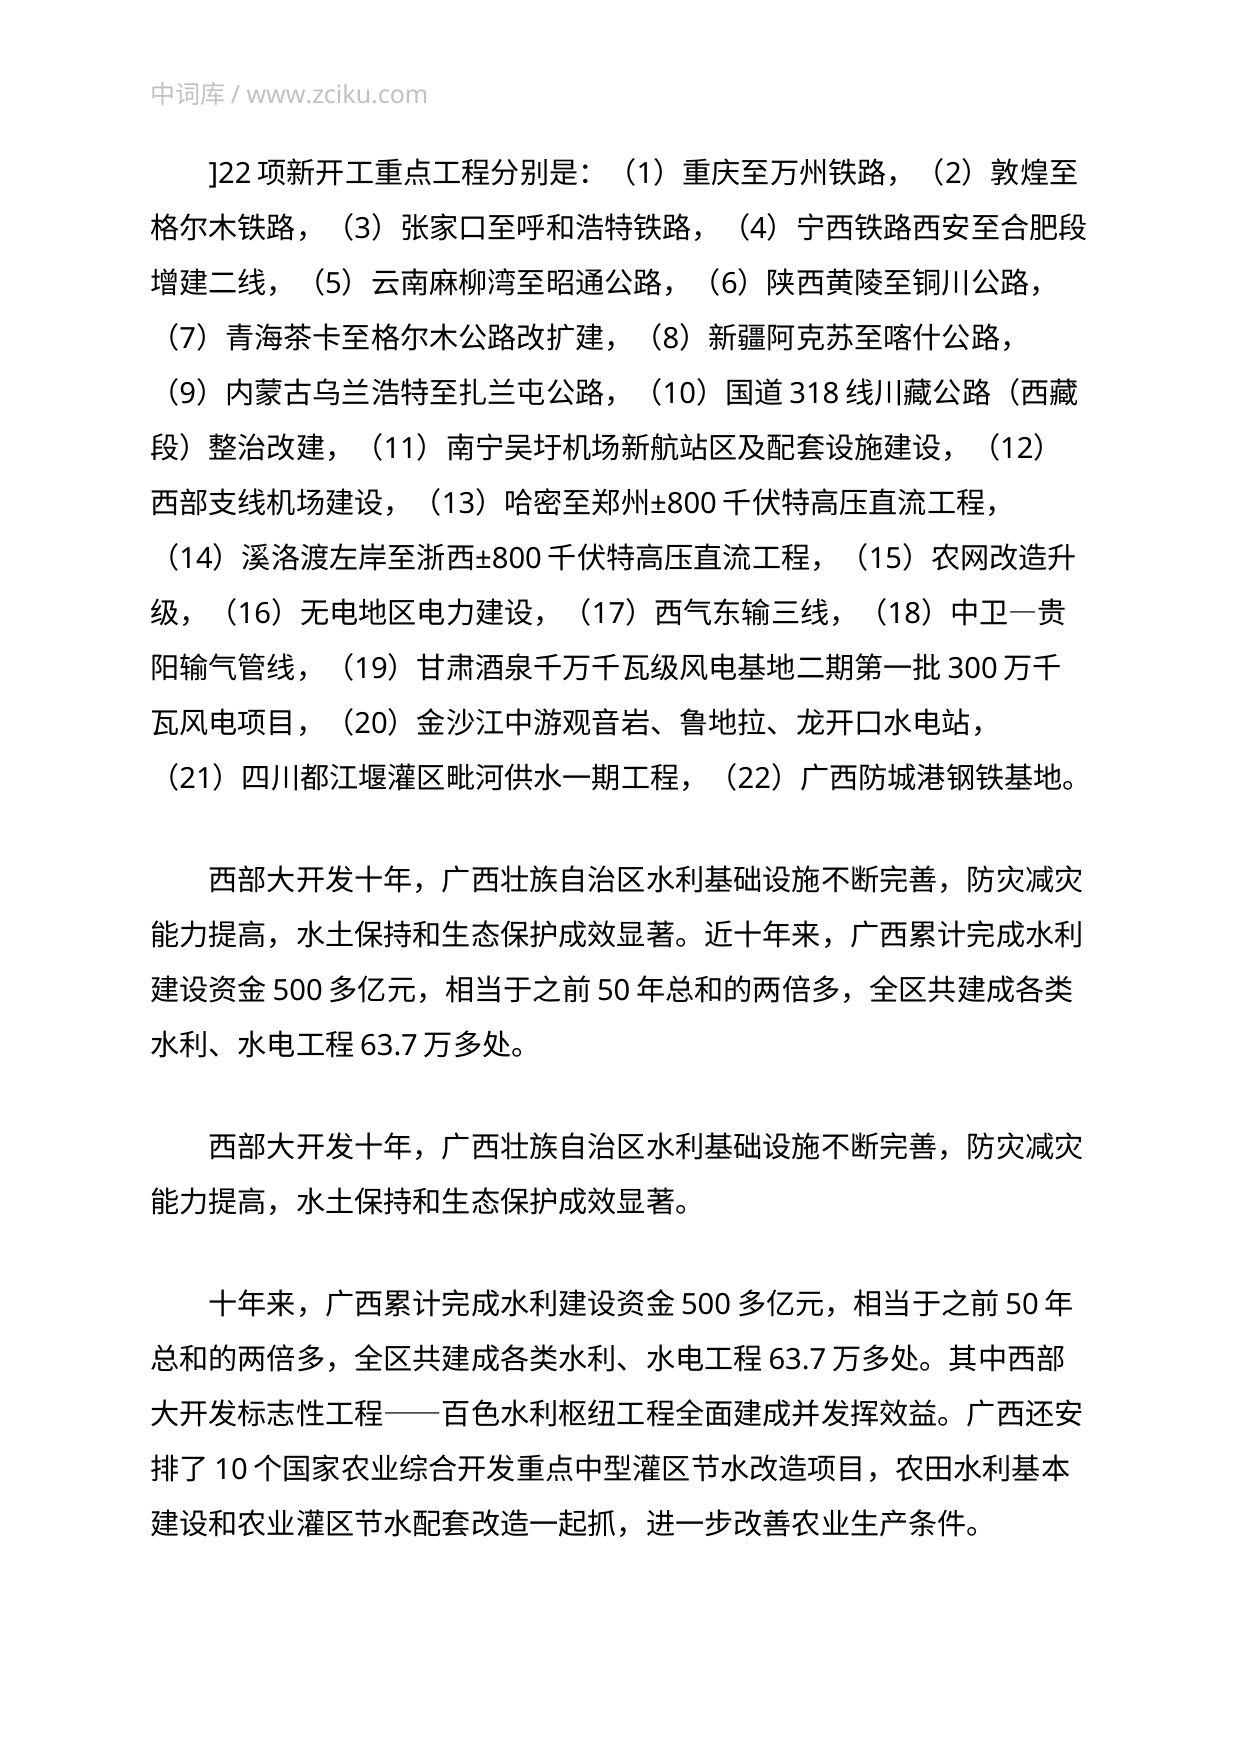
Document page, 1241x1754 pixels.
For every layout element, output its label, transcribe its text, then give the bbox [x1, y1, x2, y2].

text 西部大开发十年，广西壮族自治区水利基础设施不断完善，防灾减灾能力提高，水土保持和生态保护成效显著。近十年来，广西累计完成水利建设资金500多亿元，相当于之前50年总和的两倍多，全区共建成各类水利、水电工程63.7万多处。 [150, 857, 1090, 1064]
text 十年来，广西累计完成水利建设资金500多亿元，相当于之前50年总和的两倍多，全区共建成各类水利、水电工程63.7万多处。其中西部大开发标志性工程——百色水利枢纽工程全面建成并发挥效益。广西还安排了10个国家农业综合开发重点中型灌区节水改造项目，农田水利基本建设和农业灌区节水配套改造一起抓，进一步改善农业生产条件。 [150, 1280, 1090, 1543]
text ]22项新开工重点工程分别是：（1）重庆至万州铁路，（2）敦煌至格尔木铁路，（3）张家口至呼和浩特铁路，（4）宁西铁路西安至合肥段增建二线，（5）云南麻柳湾至昭通公路，（6）陕西黄陵至铜川公路，（7）青海茶卡至格尔木公路改扩建，（8）新疆阿克苏至喀什公路，（9）内蒙古乌兰浩特至扎兰屯公路，（10）国道318线川藏公路（西藏段）整治改建，（11）南宁吴圩机场新航站区及配套设施建设，（12）西部支线机场建设，（13）哈密至郑州±800千伏特高压直流工程，（14）溪洛渡左岸至浙西±800千伏特高压直流工程，（15）农网改造升级，（16）无电地区电力建设，（17）西气东输三线，（18）中卫—贵阳输气管线，（19）甘肃酒泉千万千瓦级风电基地二期第一批300万千瓦风电项目，（20）金沙江中游观音岩、鲁地拉、龙开口水电站，（21）四川都江堰灌区毗河供水一期工程，（22）广西防城港钢铁基地。 [150, 150, 1090, 797]
text 西部大开发十年，广西壮族自治区水利基础设施不断完善，防灾减灾能力提高，水土保持和生态保护成效显著。 [150, 1124, 1090, 1221]
